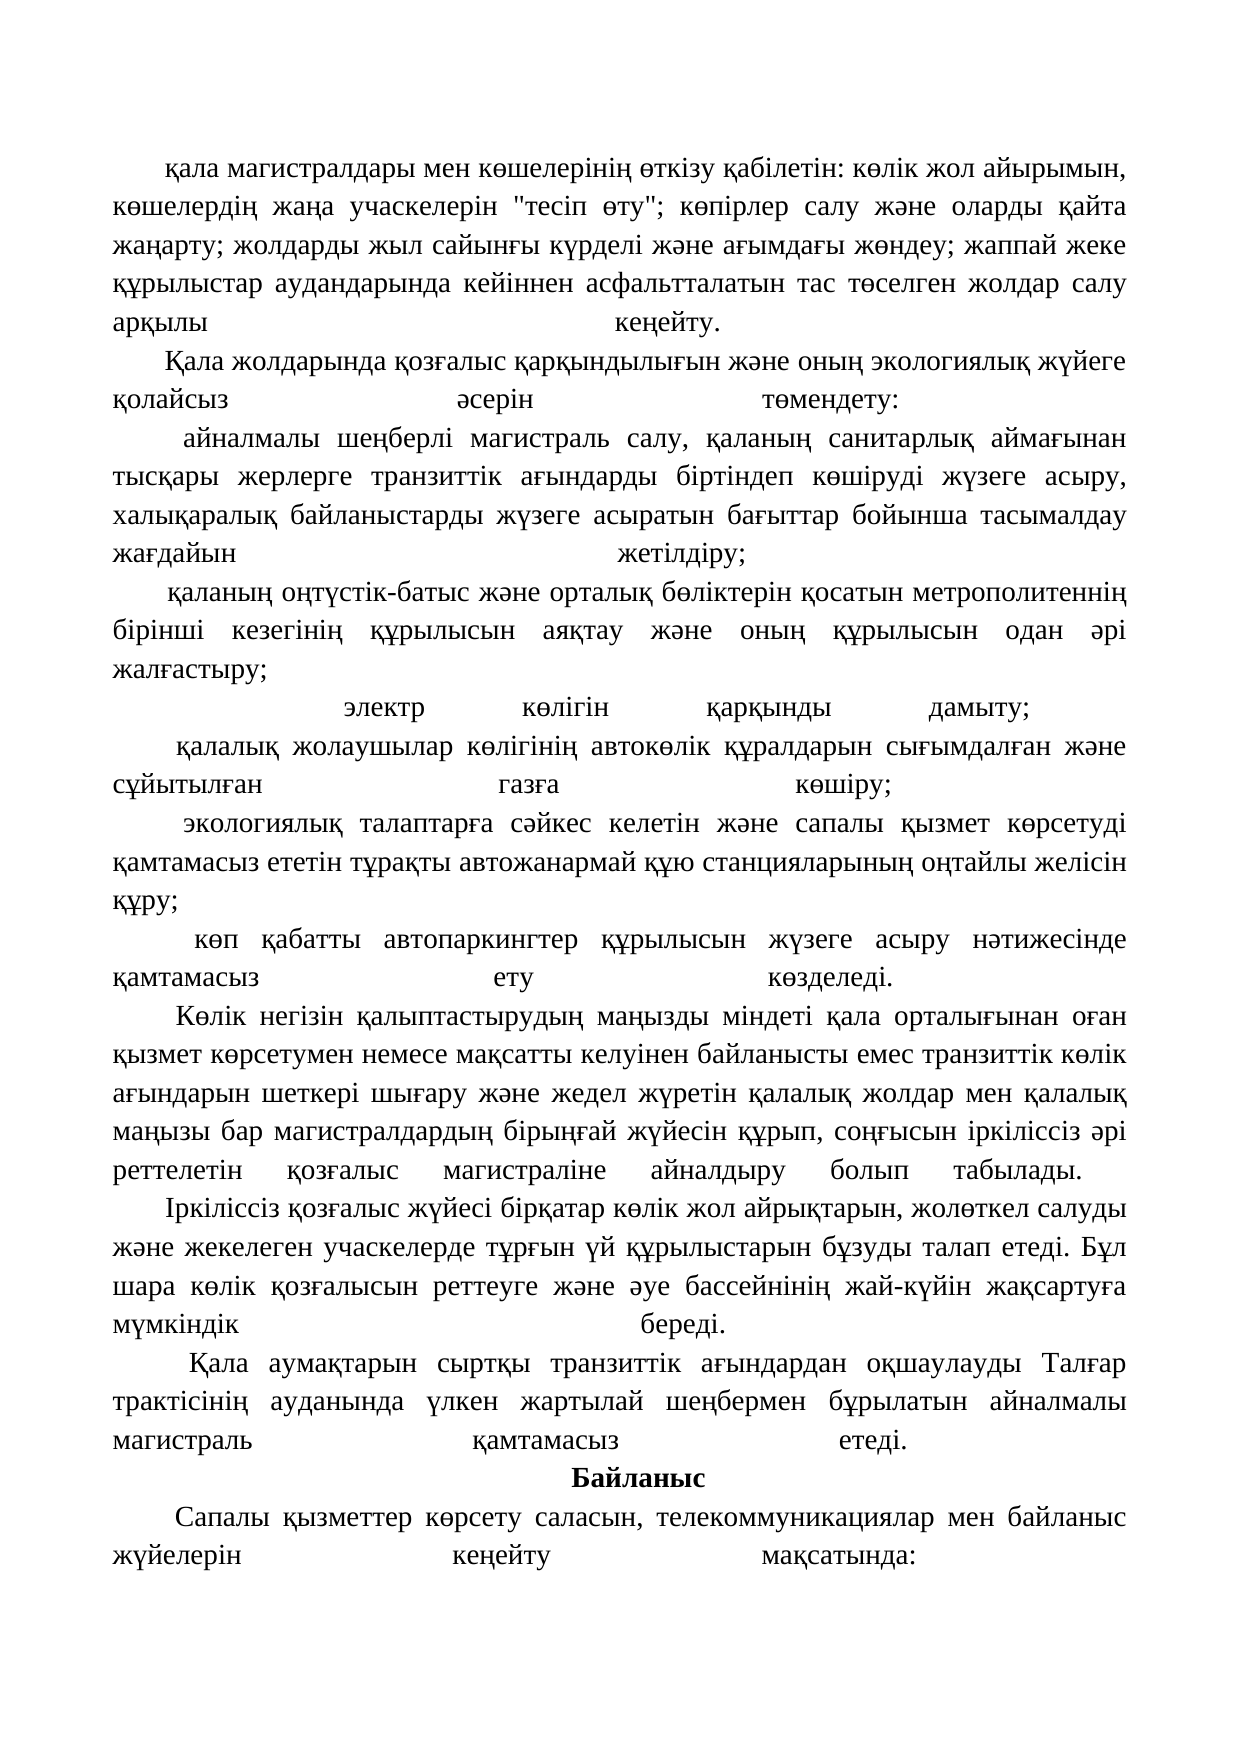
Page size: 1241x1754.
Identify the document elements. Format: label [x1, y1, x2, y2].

text [112, 150, 1128, 1571]
